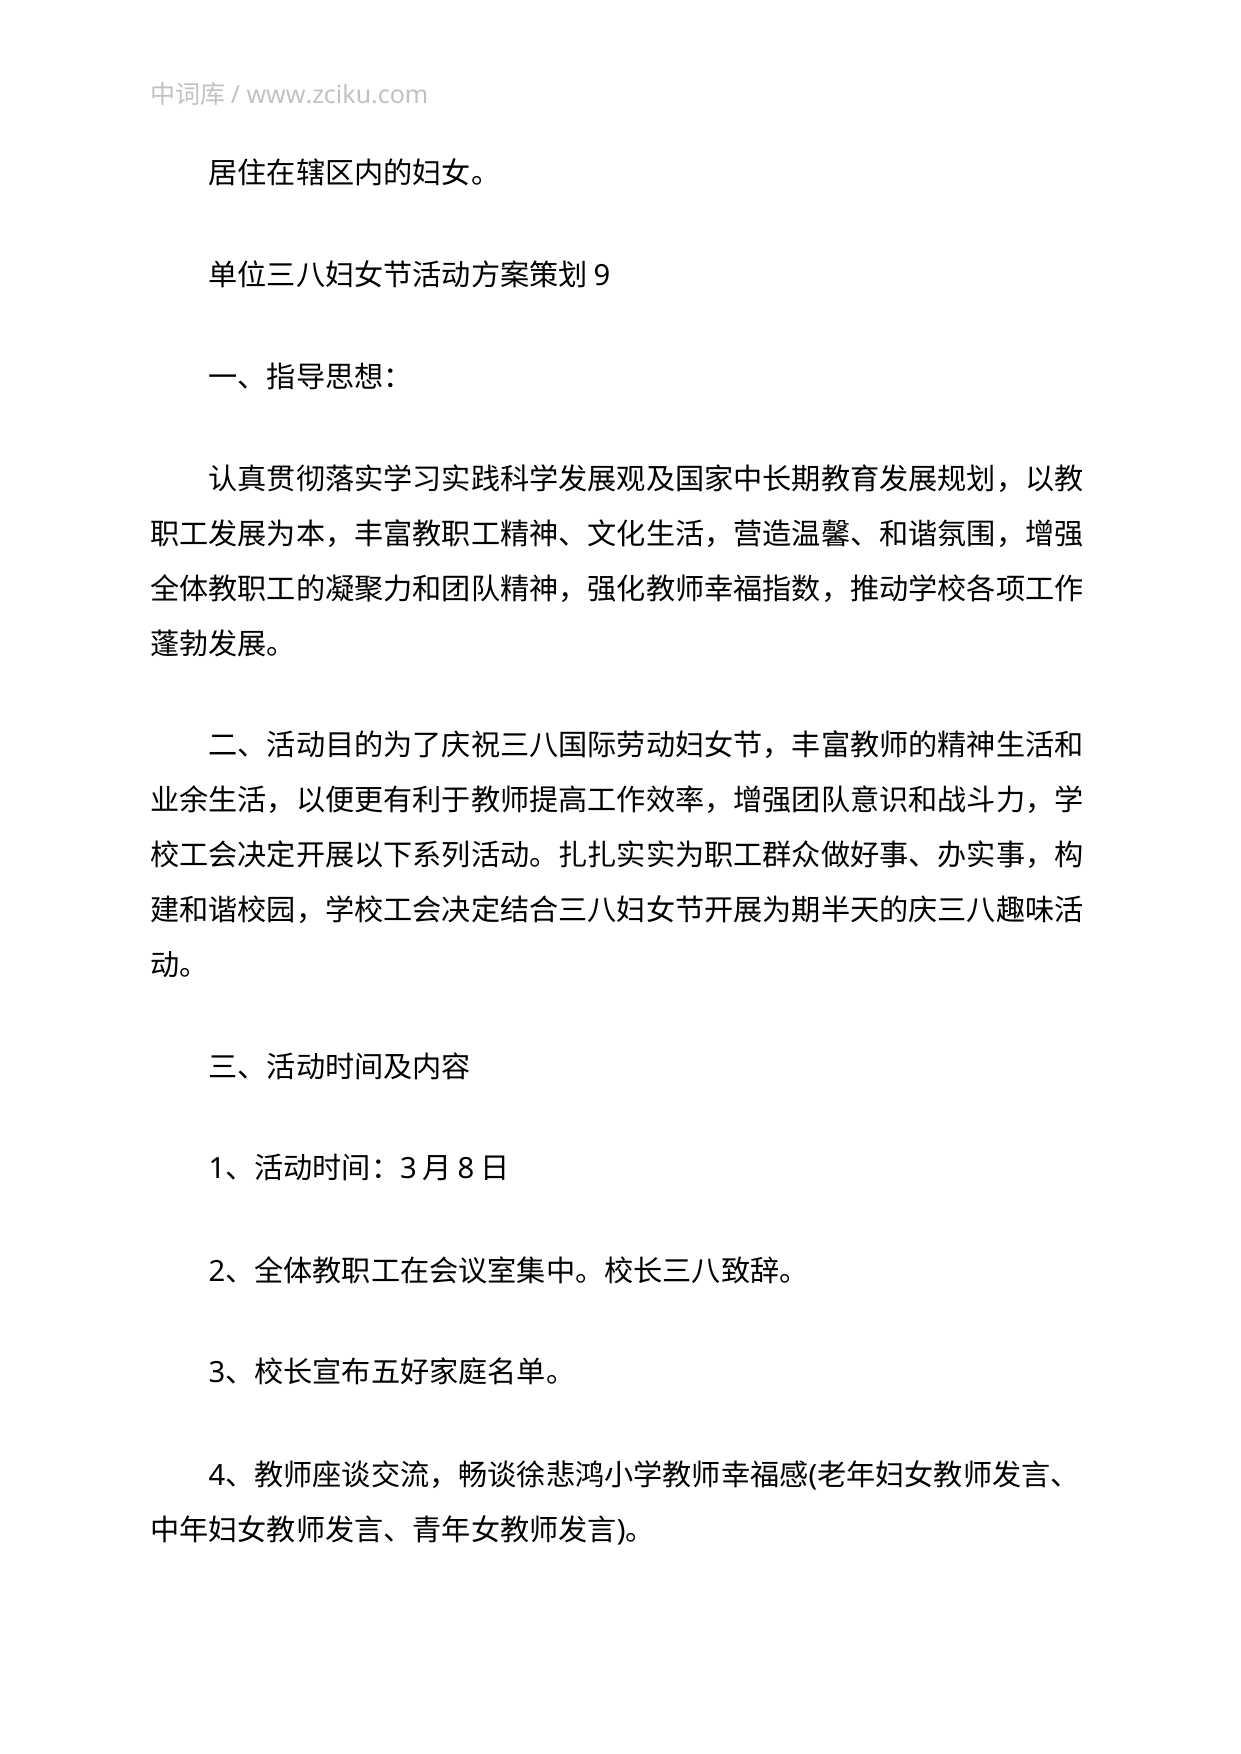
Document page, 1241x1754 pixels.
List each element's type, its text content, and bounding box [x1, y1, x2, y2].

text 4、教师座谈交流，畅谈徐悲鸿小学教师幸福感(老年妇女教师发言、中年妇女教师发言、青年女教师发言)。 [150, 1451, 1090, 1548]
text 一、指导思想： [150, 354, 1090, 396]
text 1、活动时间：3月8日 [150, 1145, 1090, 1187]
text 2、全体教职工在会议室集中。校长三八致辞。 [150, 1247, 1090, 1289]
text 3、校长宣布五好家庭名单。 [150, 1349, 1090, 1391]
text 单位三八妇女节活动方案策划9 [150, 252, 1090, 294]
text 三、活动时间及内容 [150, 1043, 1090, 1086]
text 认真贯彻落实学习实践科学发展观及国家中长期教育发展规划，以教职工发展为本，丰富教职工精神、文化生活，营造温馨、和谐氛围，增强全体教职工的凝聚力和团队精神，强化教师幸福指数，推动学校各项工作蓬勃发展。 [150, 456, 1090, 662]
text 二、活动目的为了庆祝三八国际劳动妇女节，丰富教师的精神生活和业余生活，以便更有利于教师提高工作效率，增强团队意识和战斗力，学校工会决定开展以下系列活动。扎扎实实为职工群众做好事、办实事，构建和谐校园，学校工会决定结合三八妇女节开展为期半天的庆三八趣味活动。 [150, 722, 1090, 984]
text 居住在辖区内的妇女。 [150, 150, 1090, 192]
